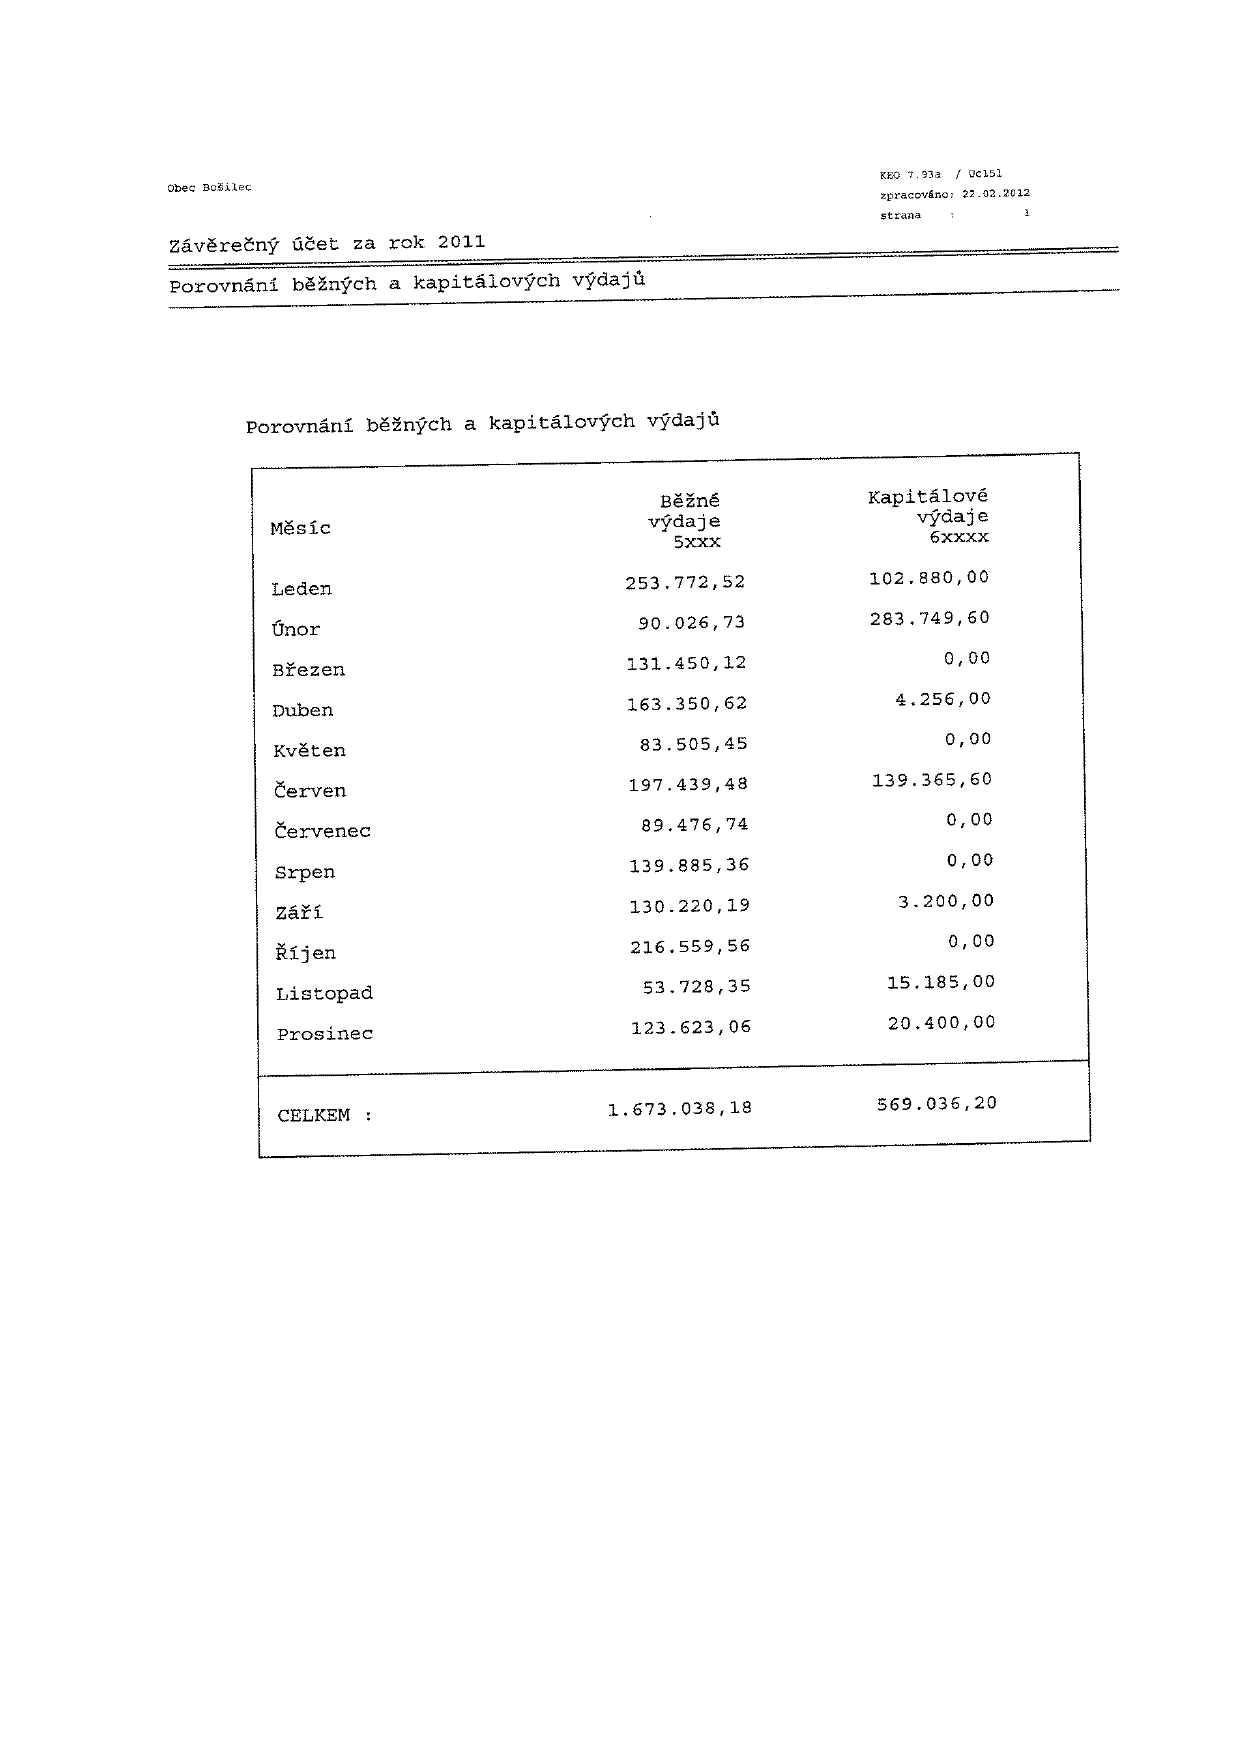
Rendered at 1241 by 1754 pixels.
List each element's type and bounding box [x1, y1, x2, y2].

picture [147, 147, 1152, 1568]
